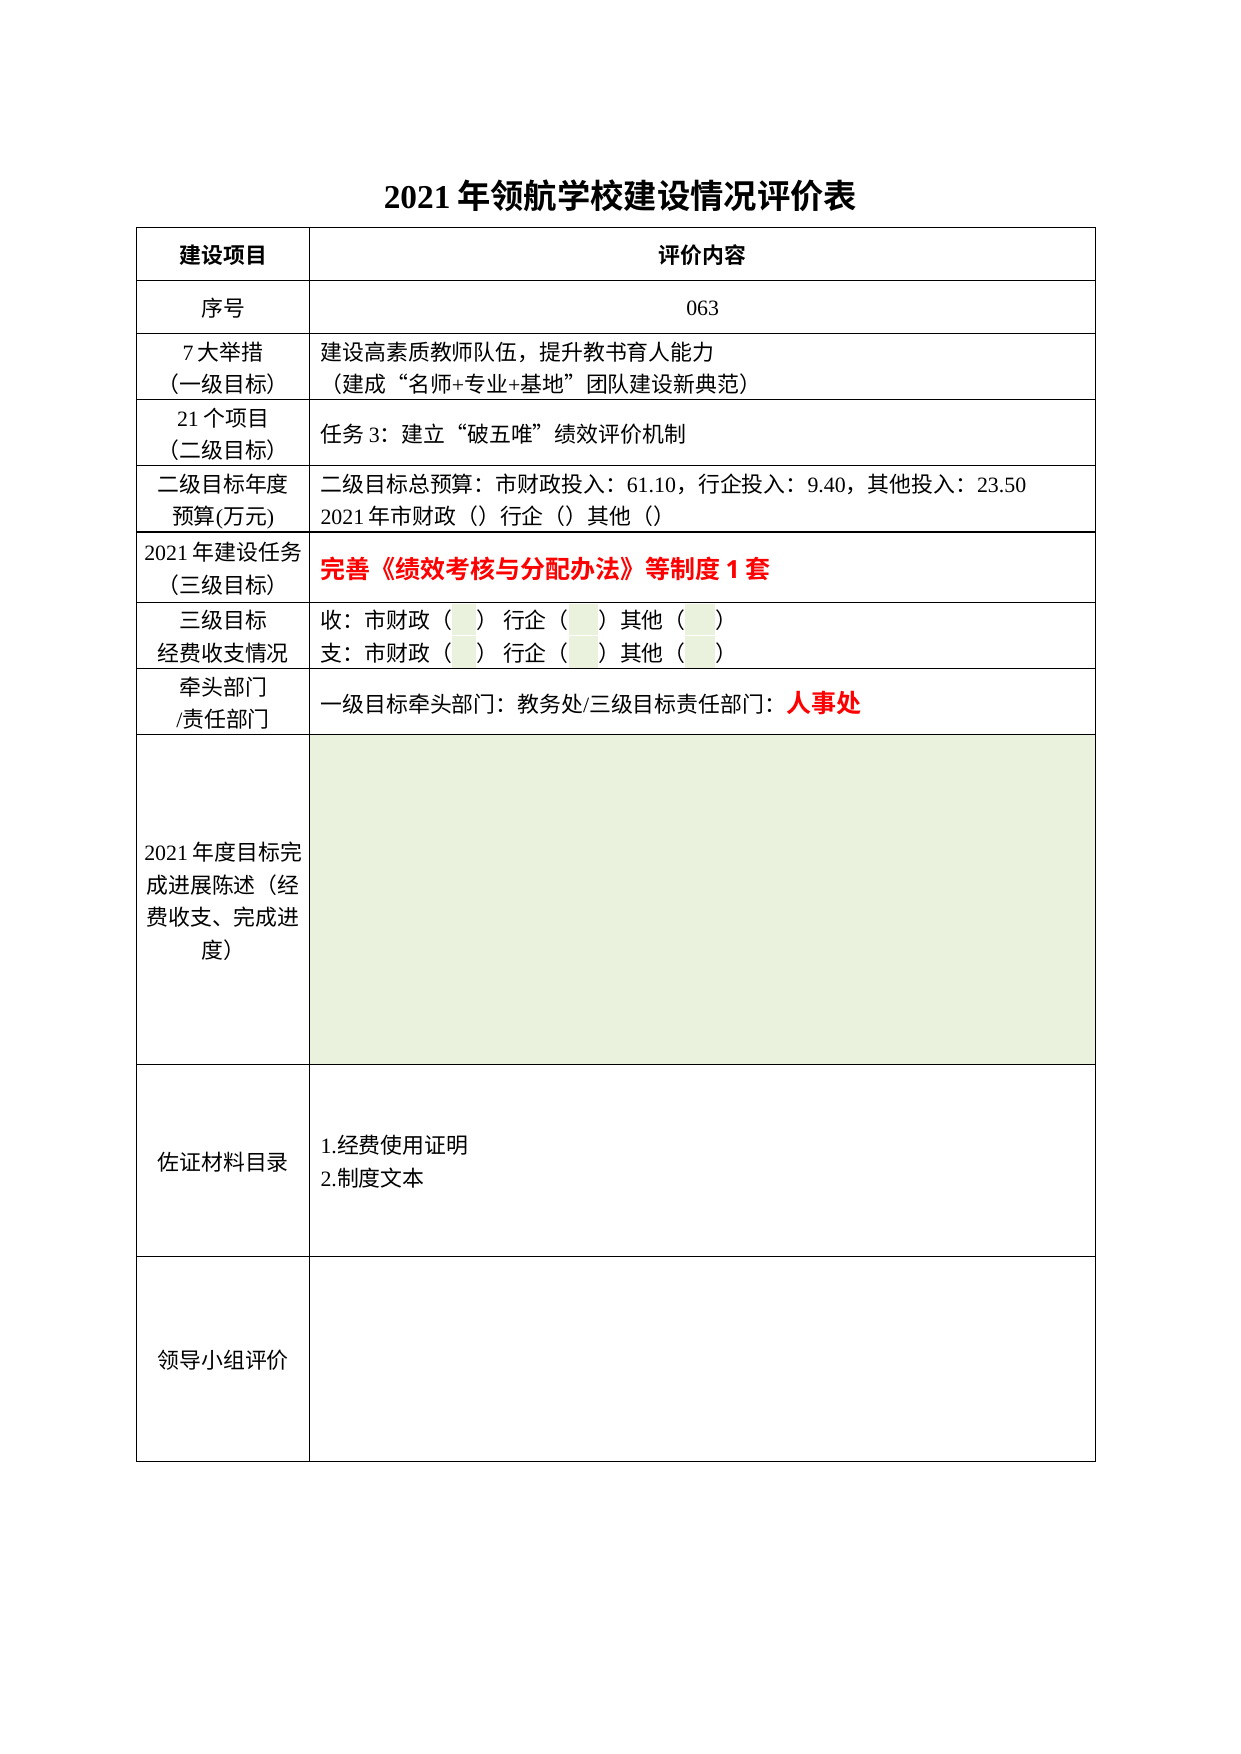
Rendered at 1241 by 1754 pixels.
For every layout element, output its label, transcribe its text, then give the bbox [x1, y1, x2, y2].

table_cell 序号 [137, 281, 309, 333]
table_cell 2021年度目标完成进展陈述（经费收支、完成进度） [137, 735, 309, 1064]
table_header 评价内容 [310, 228, 1095, 280]
table_header 建设项目 [137, 228, 309, 280]
table_cell 领导小组评价 [137, 1257, 309, 1461]
table_cell 收：市财政（ ） 行企（ ）其他（ ） 支：市财政（ ） 行企（ ）其他（ ） [310, 603, 1095, 668]
table_cell 21个项目 （二级目标） [137, 400, 309, 465]
table_cell 二级目标年度 预算(万元) [137, 466, 309, 531]
table_cell 任务3：建立“破五唯”绩效评价机制 [310, 400, 1095, 465]
table_cell 佐证材料目录 [137, 1065, 309, 1256]
table_cell 建设高素质教师队伍，提升教书育人能力 （建成“名师+专业+基地”团队建设新典范） [310, 334, 1095, 399]
table_cell 牵头部门 /责任部门 [137, 669, 309, 734]
table_cell 三级目标 经费收支情况 [137, 603, 309, 668]
table_cell 完善《绩效考核与分配办法》等制度1套 [310, 533, 1095, 602]
table_cell [310, 1257, 1095, 1461]
text 2021年领航学校建设情况评价表 [148, 162, 1092, 227]
table_cell 一级目标牵头部门：教务处/三级目标责任部门：人事处 [310, 669, 1095, 734]
table_cell [310, 735, 1095, 1064]
table_cell 二级目标总预算：市财政投入：61.10，行企投入：9.40，其他投入：23.50 2021年市财政（）行企（）其他（） [310, 466, 1095, 531]
table_cell 1.经费使用证明 2.制度文本 [310, 1065, 1095, 1256]
table_cell 063 [310, 281, 1095, 333]
table_cell 7大举措 （一级目标） [137, 334, 309, 399]
table_cell 2021年建设任务 （三级目标） [137, 533, 309, 602]
